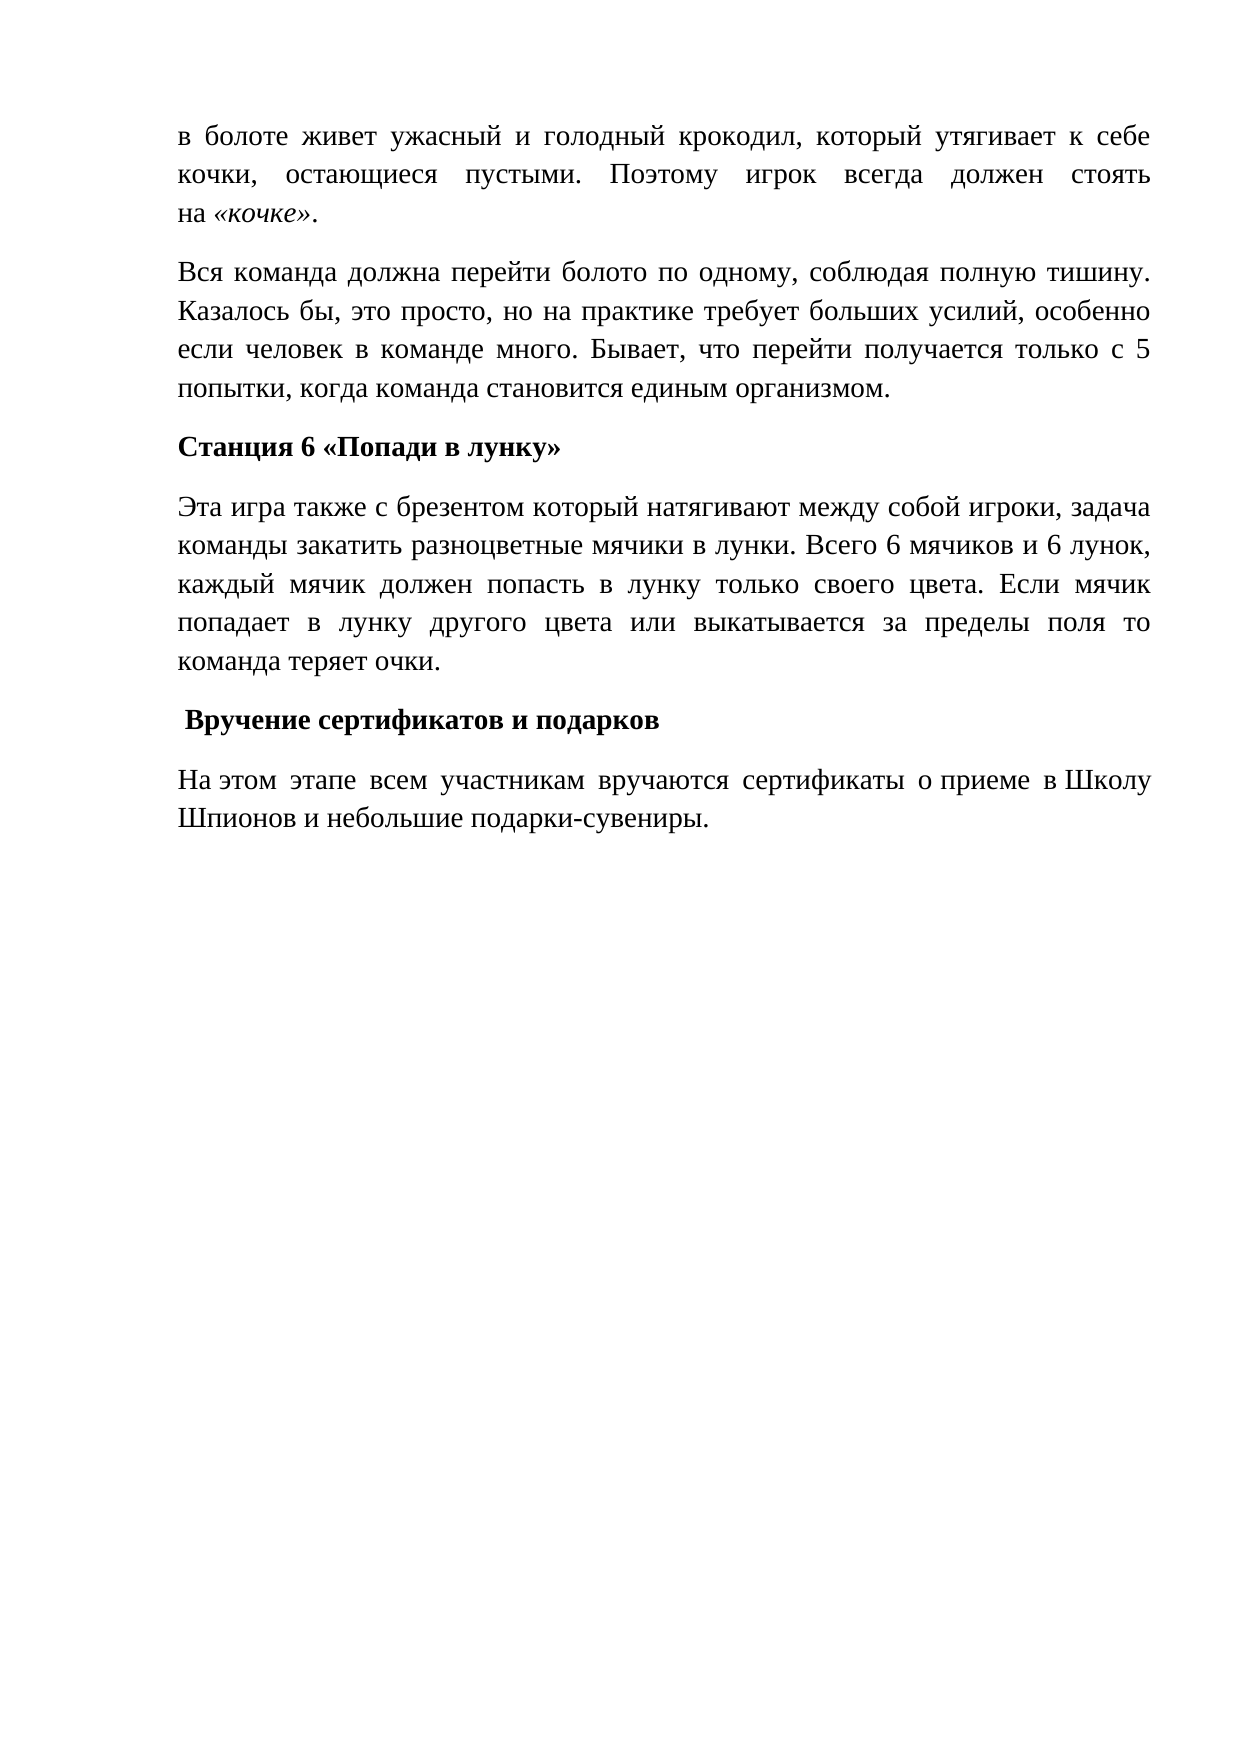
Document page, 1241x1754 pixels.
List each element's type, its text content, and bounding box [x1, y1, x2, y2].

text Вся команда должна перейти болото по одному, соблюдая полную тишину. Казалось бы, это просто, но на практике требует больших усилий, особенно если человек в команде много. Бывает, что перейти получается только с 5 попытки, когда команда становится единым организмом. [177, 254, 1152, 404]
text Эта игра также с брезентом который натягивают между собой игроки, задача команды закатить разноцветные мячики в лунки. Всего 6 мячиков и 6 лунок, каждый мячик должен попасть в лунку только своего цвета. Если мячик попадает в лунку другого цвета или выкатывается за пределы поля то команда теряет очки. [177, 489, 1152, 677]
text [177, 118, 1152, 229]
text На этом этапе всем участникам вручаются сертификаты о приеме в Школу Шпионов и небольшие подарки-сувениры. [177, 762, 1152, 834]
text Вручение сертификатов и подарков [177, 702, 1152, 736]
text Станция 6 «Попади в лунку» [177, 429, 1152, 463]
